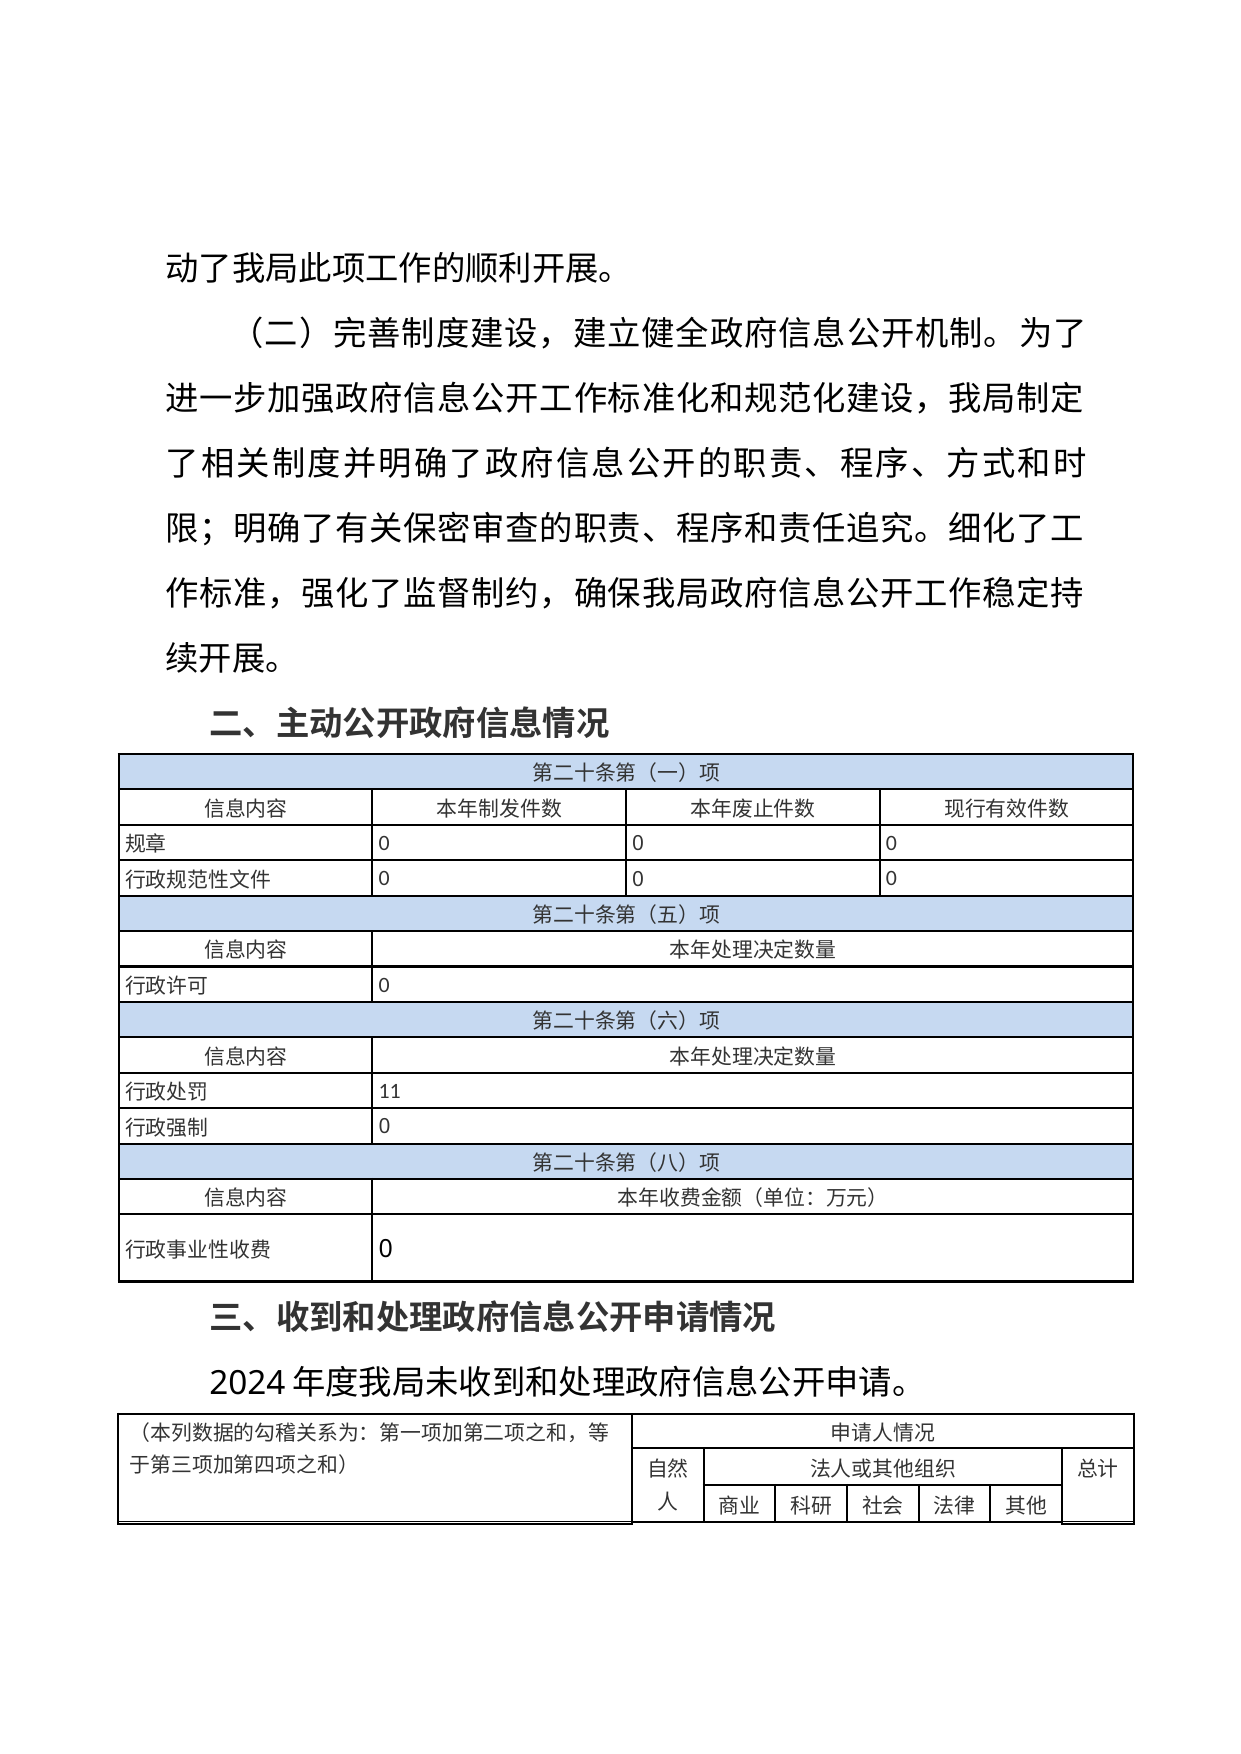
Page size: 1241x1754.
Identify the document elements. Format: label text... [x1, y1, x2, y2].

table_cell 自然人 [633, 1449, 703, 1521]
table_cell 商业 企业 [705, 1486, 774, 1521]
table_cell 0 [373, 826, 625, 859]
table_cell 第二十条第（六）项 [120, 1003, 1132, 1036]
text 二、主动公开政府信息情况 [165, 688, 1087, 753]
table_cell 0 [373, 968, 1132, 1001]
text 2024年度我局未收到和处理政府信息公开申请。 [165, 1347, 1087, 1412]
table_cell 11 [373, 1074, 1132, 1107]
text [165, 233, 1087, 298]
table_cell 现行有效件数 [881, 790, 1132, 824]
table_cell 本年处理决定数量 [373, 1038, 1132, 1072]
table_cell 本年废止件数 [627, 790, 879, 824]
table_header 申请人情况 [633, 1415, 1133, 1447]
table_cell 其他 [991, 1486, 1061, 1521]
table_cell 第二十条第（五）项 [120, 897, 1132, 930]
table_cell 行政许可 [120, 968, 371, 1001]
table_cell 本年处理决定数量 [373, 932, 1132, 965]
table_cell 第二十条第（八）项 [120, 1145, 1132, 1178]
table_cell 总计 [1063, 1449, 1133, 1521]
table_cell 信息内容 [120, 790, 371, 824]
table_cell 行政事业性收费 [120, 1215, 371, 1280]
table_cell 信息内容 [120, 932, 371, 965]
table_cell 0 [373, 1215, 1132, 1280]
table_cell 法律服务机构 [920, 1486, 989, 1521]
table_cell 行政强制 [120, 1109, 371, 1142]
table_cell 行政规范性文件 [120, 861, 371, 894]
table_cell 0 [881, 826, 1132, 859]
table_cell 科研 机构 [776, 1486, 846, 1521]
table_header （本列数据的勾稽关系为：第一项加第二项之和，等于第三项加第四项之和） [119, 1415, 631, 1521]
table_cell 0 [627, 861, 879, 894]
table_cell 0 [373, 861, 625, 894]
table_cell 0 [627, 826, 879, 859]
table_cell 本年制发件数 [373, 790, 625, 824]
table_header 第二十条第（一）项 [120, 755, 1132, 788]
text （二）完善制度建设，建立健全政府信息公开机制。为了进一步加强政府信息公开工作标准化和规范化建设，我局制定了相关制度并明确了政府信息公开的职责、程序、方式和时限；明确了有关保密审查的职责、程序和责任追究。细化了工作标准，强化了监督制约，确保我局政府信息公开工作稳定持续开展。 [165, 298, 1087, 688]
table_cell 0 [373, 1109, 1132, 1142]
table_cell 信息内容 [120, 1180, 371, 1213]
table_cell 法人或其他组织 [705, 1449, 1061, 1484]
table_cell 本年收费金额（单位：万元） [373, 1180, 1132, 1213]
table_cell 行政处罚 [120, 1074, 371, 1107]
text 三、收到和处理政府信息公开申请情况 [165, 1283, 1087, 1347]
table_cell 规章 [120, 826, 371, 859]
table_cell 0 [881, 861, 1132, 894]
table_cell 社会公益组织 [848, 1486, 918, 1521]
table_cell 信息内容 [120, 1038, 371, 1072]
